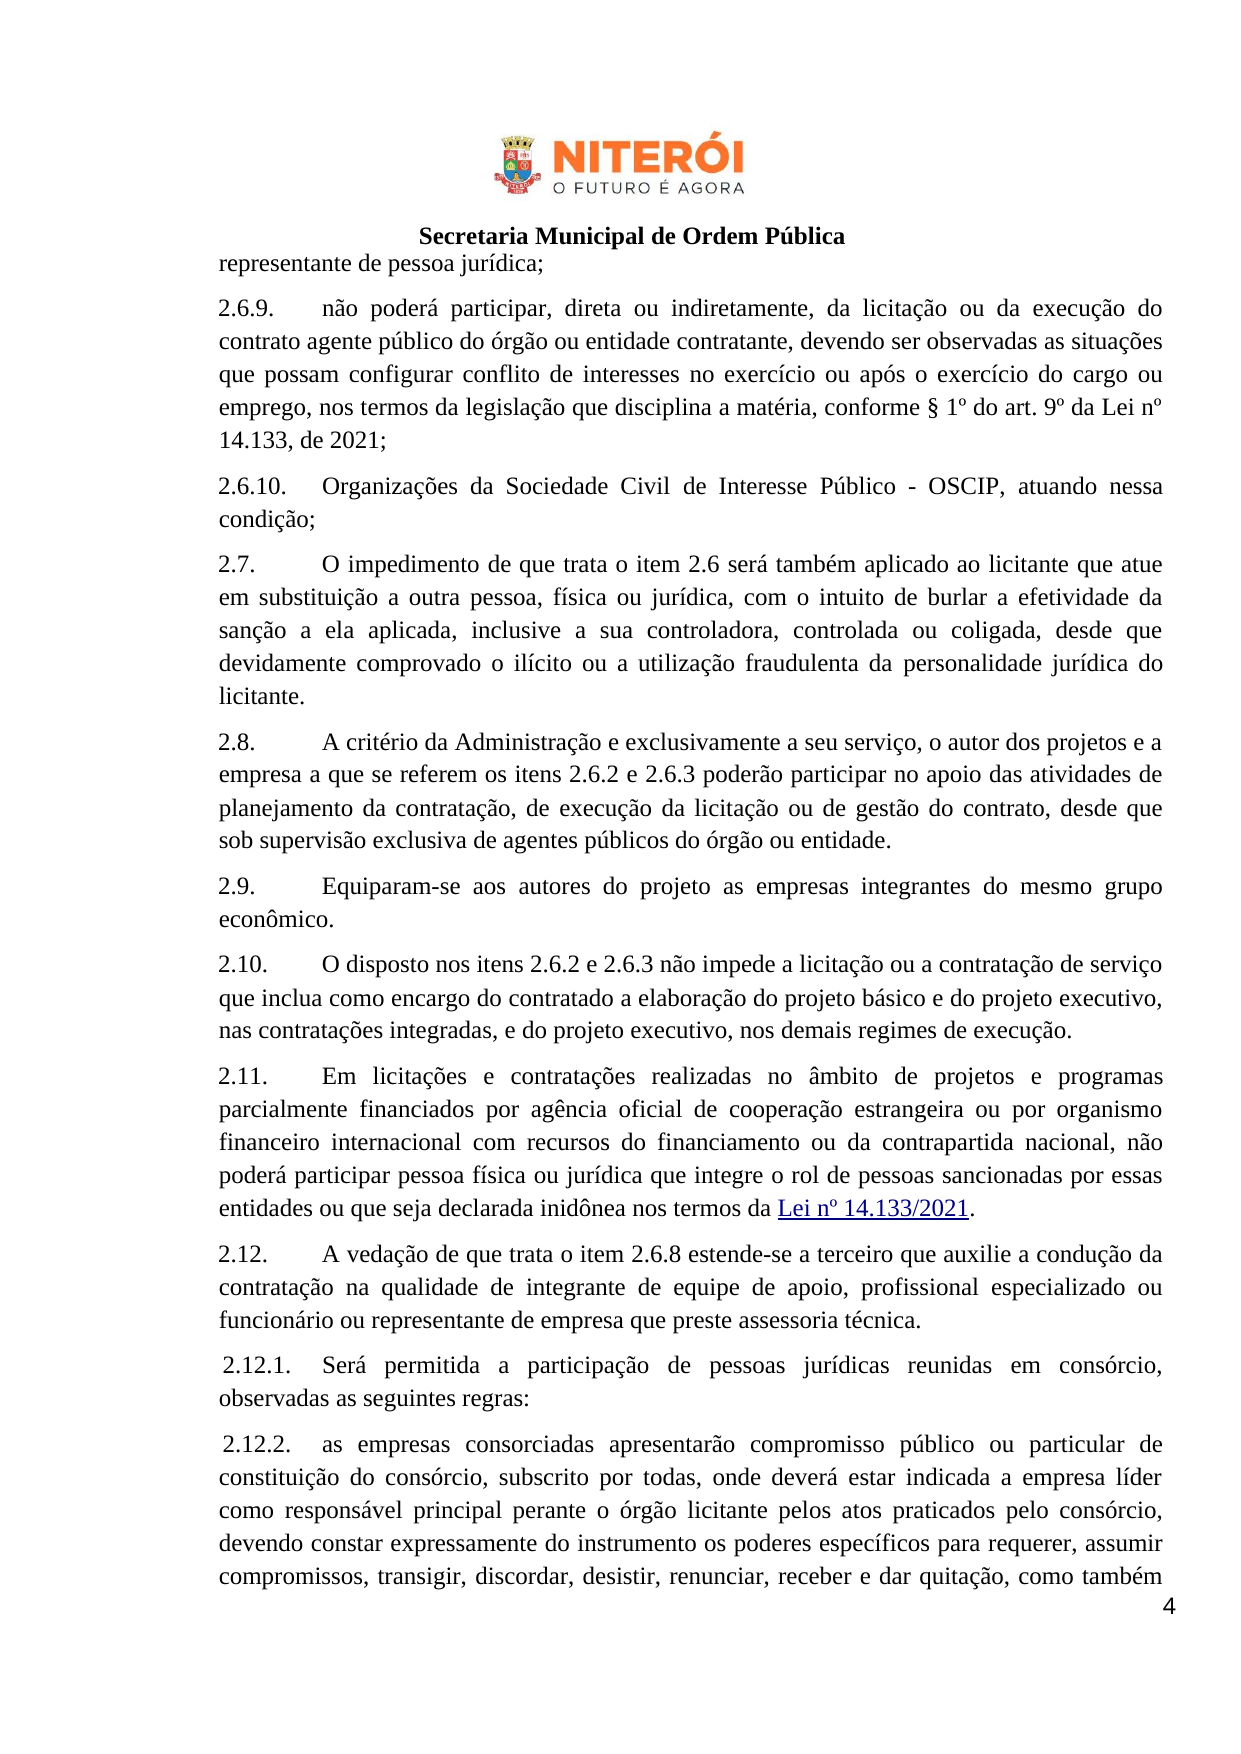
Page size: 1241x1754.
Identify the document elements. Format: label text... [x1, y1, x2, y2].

list agente público do órgão ou entidade licitante, na qualidade de pessoa física ou de representante de pessoa jurídica; [218, 248, 1164, 277]
picture [493, 124, 749, 201]
list Organizações da Sociedade Civil de Interesse Público - OSCIP, atuando nessa condição; [218, 471, 1164, 533]
list Será permitida a participação de pessoas jurídicas reunidas em consórcio, observadas as seguintes regras: [218, 1350, 1163, 1412]
list Equiparam-se aos autores do projeto as empresas integrantes do mesmo grupo econômico. [218, 871, 1163, 933]
list Em licitações e contratações realizadas no âmbito de projetos e programas parcialmente financiados por agência oficial de cooperação estrangeira ou por organismo financeiro internacional com recursos do financiamento ou da contrapartida nacional, não poderá participar pessoa física ou jurídica que integre o rol de pessoas sancionadas por essas entidades ou que seja declarada inidônea nos termos da Lei nº 14.133/2021. [218, 1061, 1163, 1222]
list A critério da Administração e exclusivamente a seu serviço, o autor dos projetos e a empresa a que se referem os itens 2.6.2 e 2.6.3 poderão participar no apoio das atividades de planejamento da contratação, de execução da licitação ou de gestão do contrato, desde que sob supervisão exclusiva de agentes públicos do órgão ou entidade. [218, 727, 1164, 854]
list O disposto nos itens 2.6.2 e 2.6.3 não impede a licitação ou a contratação de serviço que inclua como encargo do contratado a elaboração do projeto básico e do projeto executivo, nas contratações integradas, e do projeto executivo, nos demais regimes de execução. [218, 949, 1163, 1044]
list O impedimento de que trata o item 2.6 será também aplicado ao licitante que atue em substituição a outra pessoa, física ou jurídica, com o intuito de burlar a efetividade da sanção a ela aplicada, inclusive a sua controladora, controlada ou coligada, desde que devidamente comprovado o ilícito ou a utilização fraudulenta da personalidade jurídica do licitante. [218, 549, 1163, 710]
list não poderá participar, direta ou indiretamente, da licitação ou da execução do contrato agente público do órgão ou entidade contratante, devendo ser observadas as situações que possam configurar conflito de interesses no exercício ou após o exercício do cargo ou emprego, nos termos da legislação que disciplina a matéria, conforme § 1º do art. 9º da Lei nº 14.133, de 2021; [218, 293, 1163, 454]
list A vedação de que trata o item 2.6.8 estende-se a terceiro que auxilie a condução da contratação na qualidade de integrante de equipe de apoio, profissional especializado ou funcionário ou representante de empresa que preste assessoria técnica. [218, 1239, 1163, 1334]
